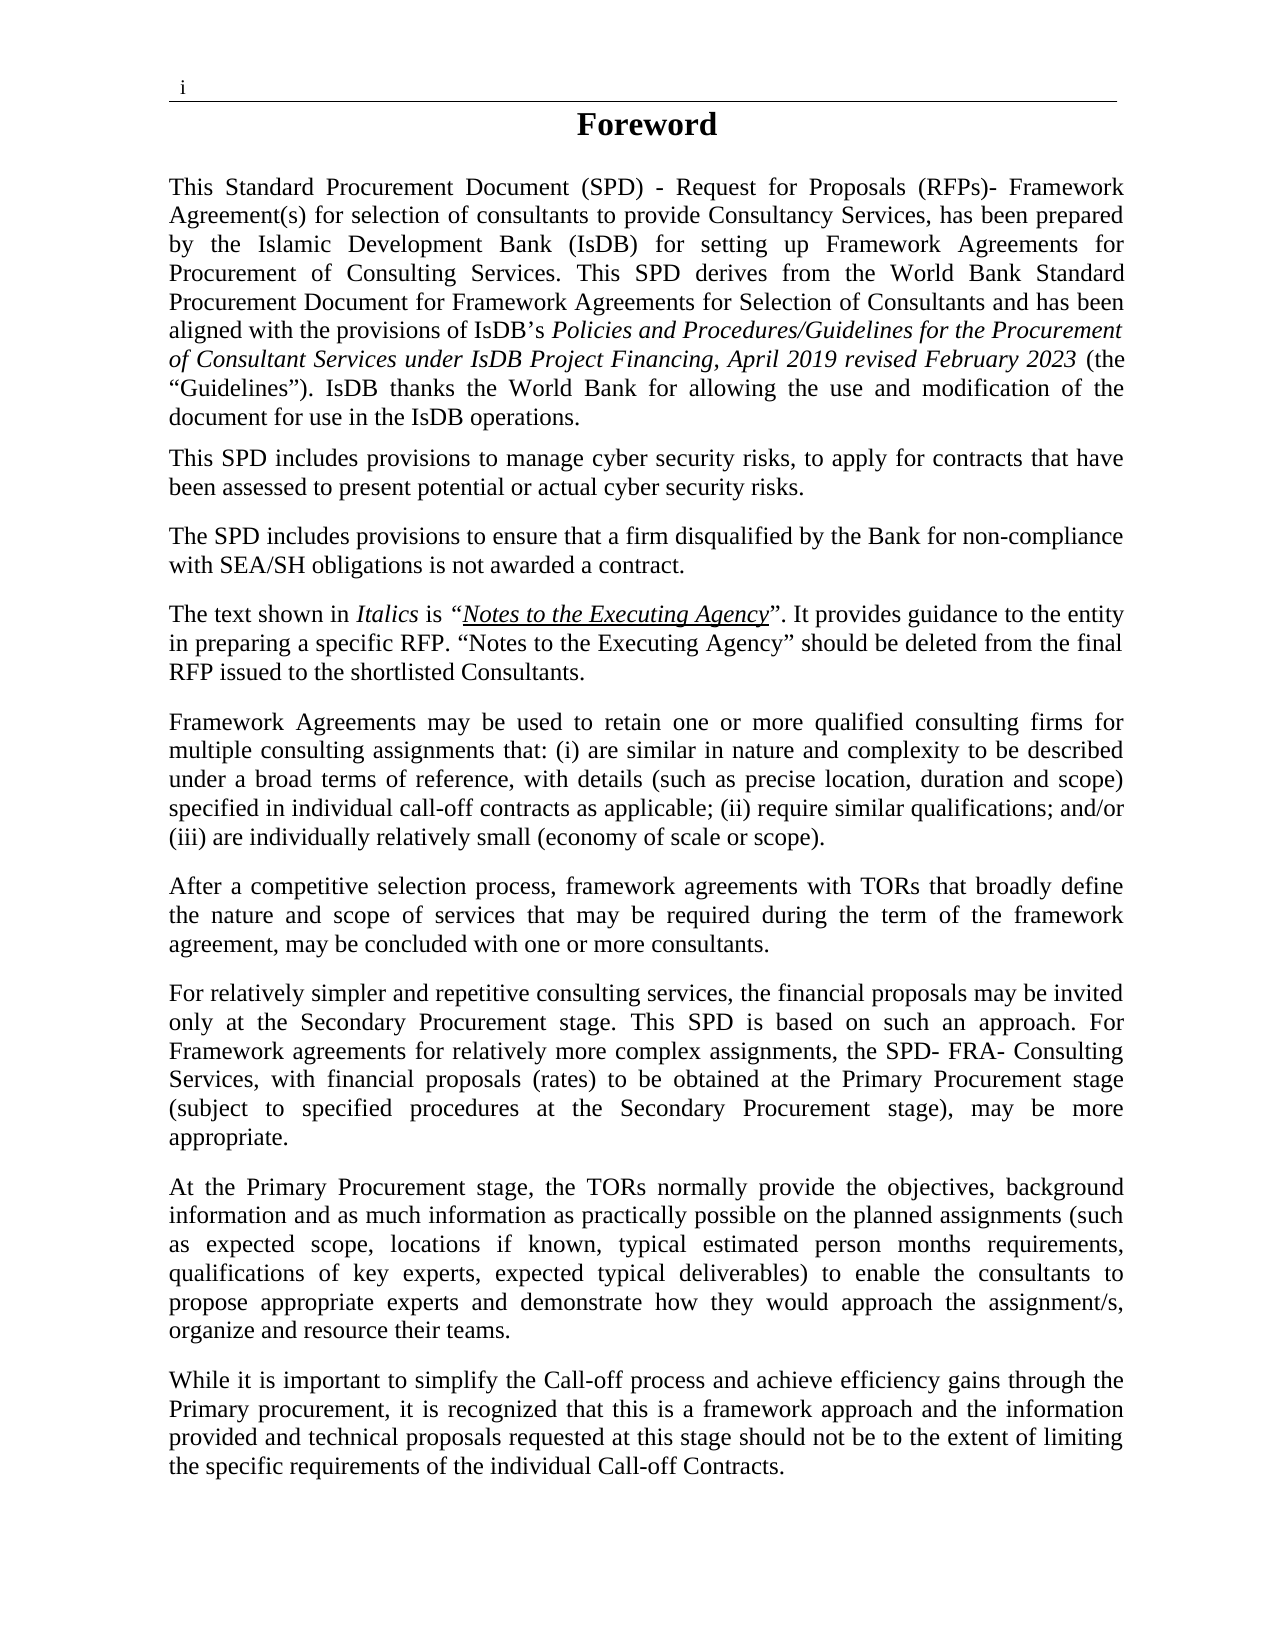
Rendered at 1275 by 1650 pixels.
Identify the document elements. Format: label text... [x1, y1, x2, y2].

text At the Primary Procurement stage, the TORs normally provide the objectives, background information and as much information as practically possible on the planned assignments (such as expected scope, locations if known, typical estimated person months requirements, qualifications of key experts, expected typical deliverables) to enable the consultants to propose appropriate experts and demonstrate how they would approach the assignment/s, organize and resource their teams. [169, 1172, 1125, 1344]
text While it is important to simplify the Call-off process and achieve efficiency gains through the Primary procurement, it is recognized that this is a framework approach and the information provided and technical proposals requested at this stage should not be to the extent of limiting the specific requirements of the individual Call-off Contracts. [169, 1365, 1125, 1480]
text Foreword [169, 104, 1125, 143]
text This Standard Procurement Document (SPD) - Request for Proposals (RFPs)- Framework Agreement(s) for selection of consultants to provide Consultancy Services, has been prepared by the Islamic Development Bank (IsDB) for setting up Framework Agreements for Procurement of Consulting Services. This SPD derives from the World Bank Standard Procurement Document for Framework Agreements for Selection of Consultants and has been aligned with the provisions of IsDB’s Policies and Procedures/Guidelines for the Procurement of Consultant Services under IsDB Project Financing, April 2019 revised February 2023 (the “Guidelines”). IsDB thanks the World Bank for allowing the use and modification of the document for use in the IsDB operations. [169, 172, 1125, 430]
text Framework Agreements may be used to retain one or more qualified consulting firms for multiple consulting assignments that: (i) are similar in nature and complexity to be described under a broad terms of reference, with details (such as precise location, duration and scope) specified in individual call-off contracts as applicable; (ii) require similar qualifications; and/or (iii) are individually relatively small (economy of scale or scope). [169, 707, 1125, 850]
text The SPD includes provisions to ensure that a firm disqualified by the Bank for non-compliance with SEA/SH obligations is not awarded a contract. [169, 521, 1125, 579]
text After a competitive selection process, framework agreements with TORs that broadly define the nature and scope of services that may be required during the term of the framework agreement, may be concluded with one or more consultants. [169, 871, 1125, 957]
text For relatively simpler and repetitive consulting services, the financial proposals may be invited only at the Secondary Procurement stage. This SPD is based on such an approach. For Framework agreements for relatively more complex assignments, the SPD- FRA- Consulting Services, with financial proposals (rates) to be obtained at the Primary Procurement stage (subject to specified procedures at the Secondary Procurement stage), may be more appropriate. [169, 978, 1125, 1151]
text The text shown in Italics is “Notes to the Executing Agency”. It provides guidance to the entity in preparing a specific RFP. “Notes to the Executing Agency” should be deleted from the final RFP issued to the shortlisted Consultants. [169, 599, 1125, 686]
text This SPD includes provisions to manage cyber security risks, to apply for contracts that have been assessed to present potential or actual cyber security risks. [169, 443, 1125, 500]
